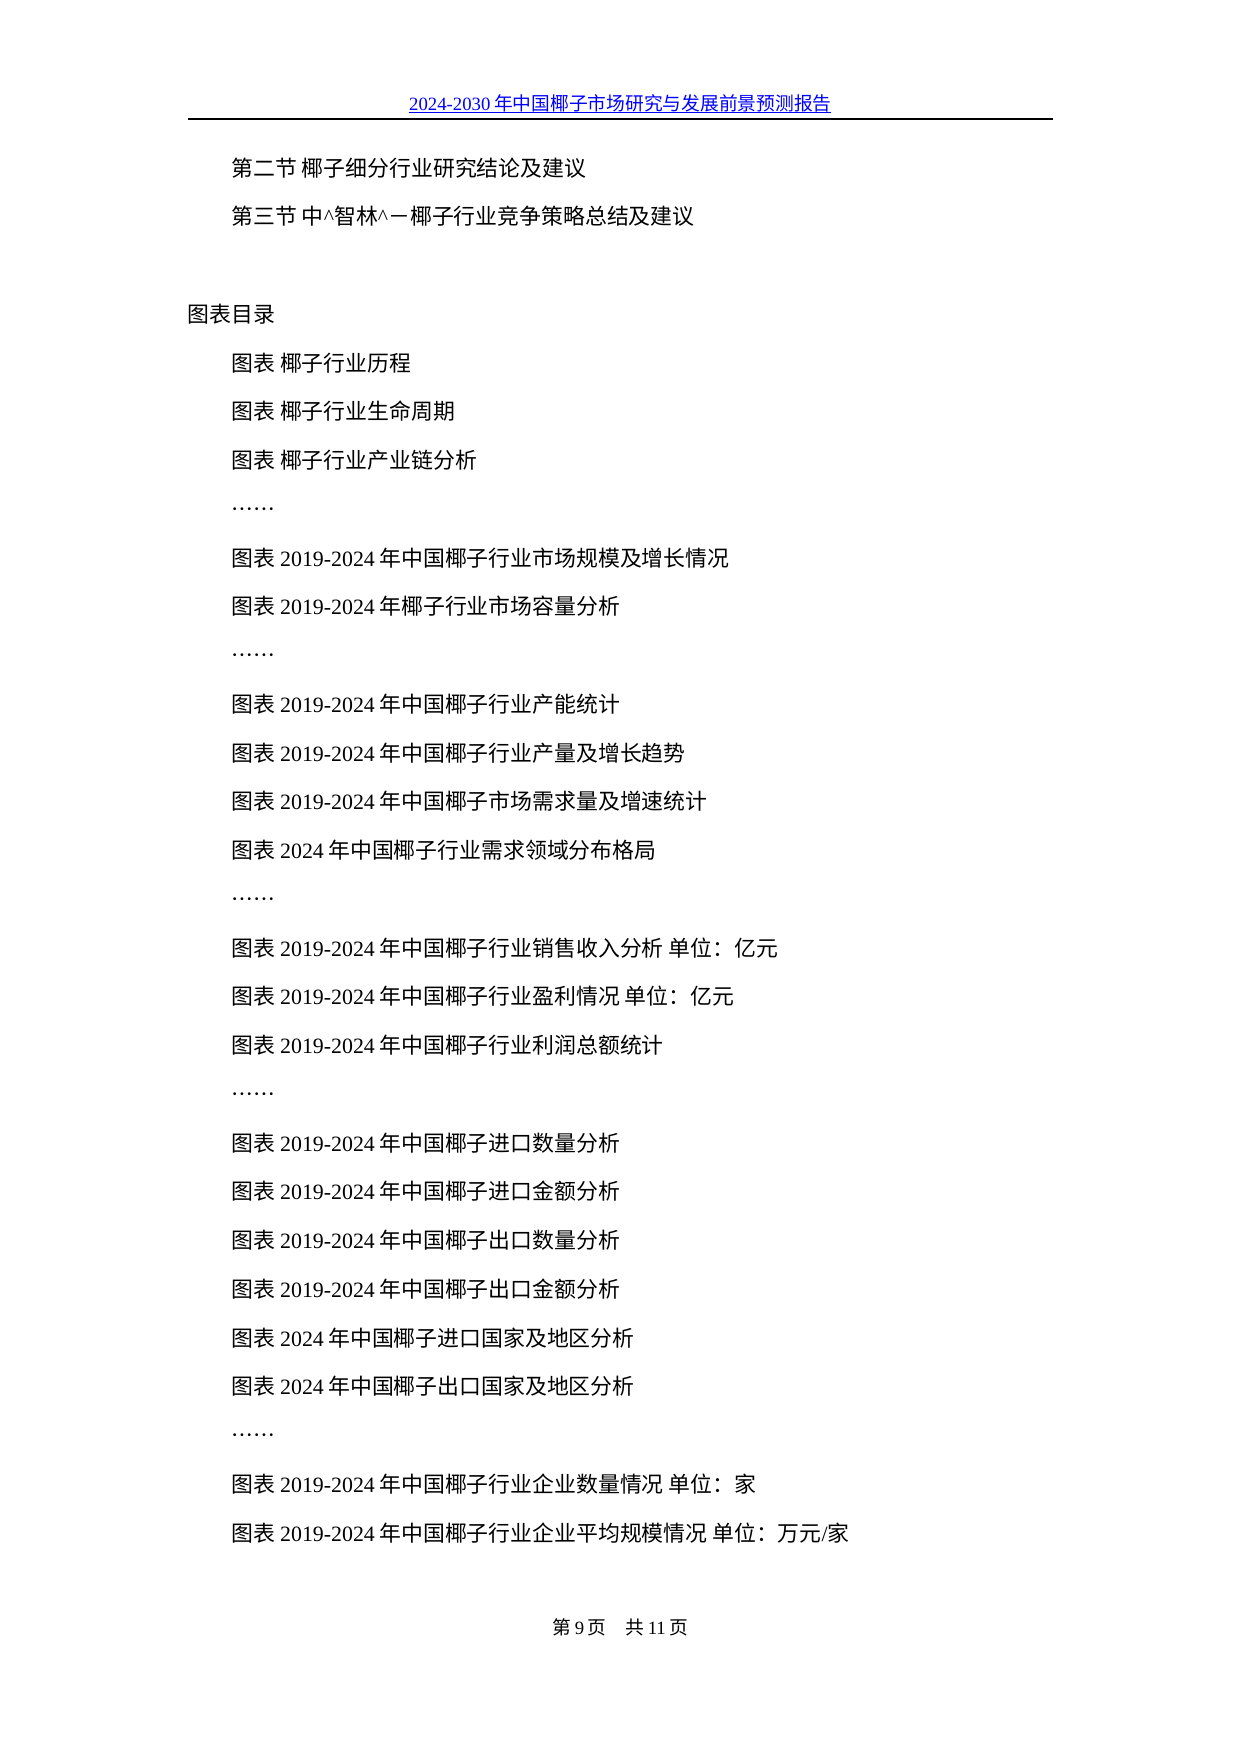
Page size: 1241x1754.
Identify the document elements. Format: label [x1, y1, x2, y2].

text [187, 150, 1053, 1548]
